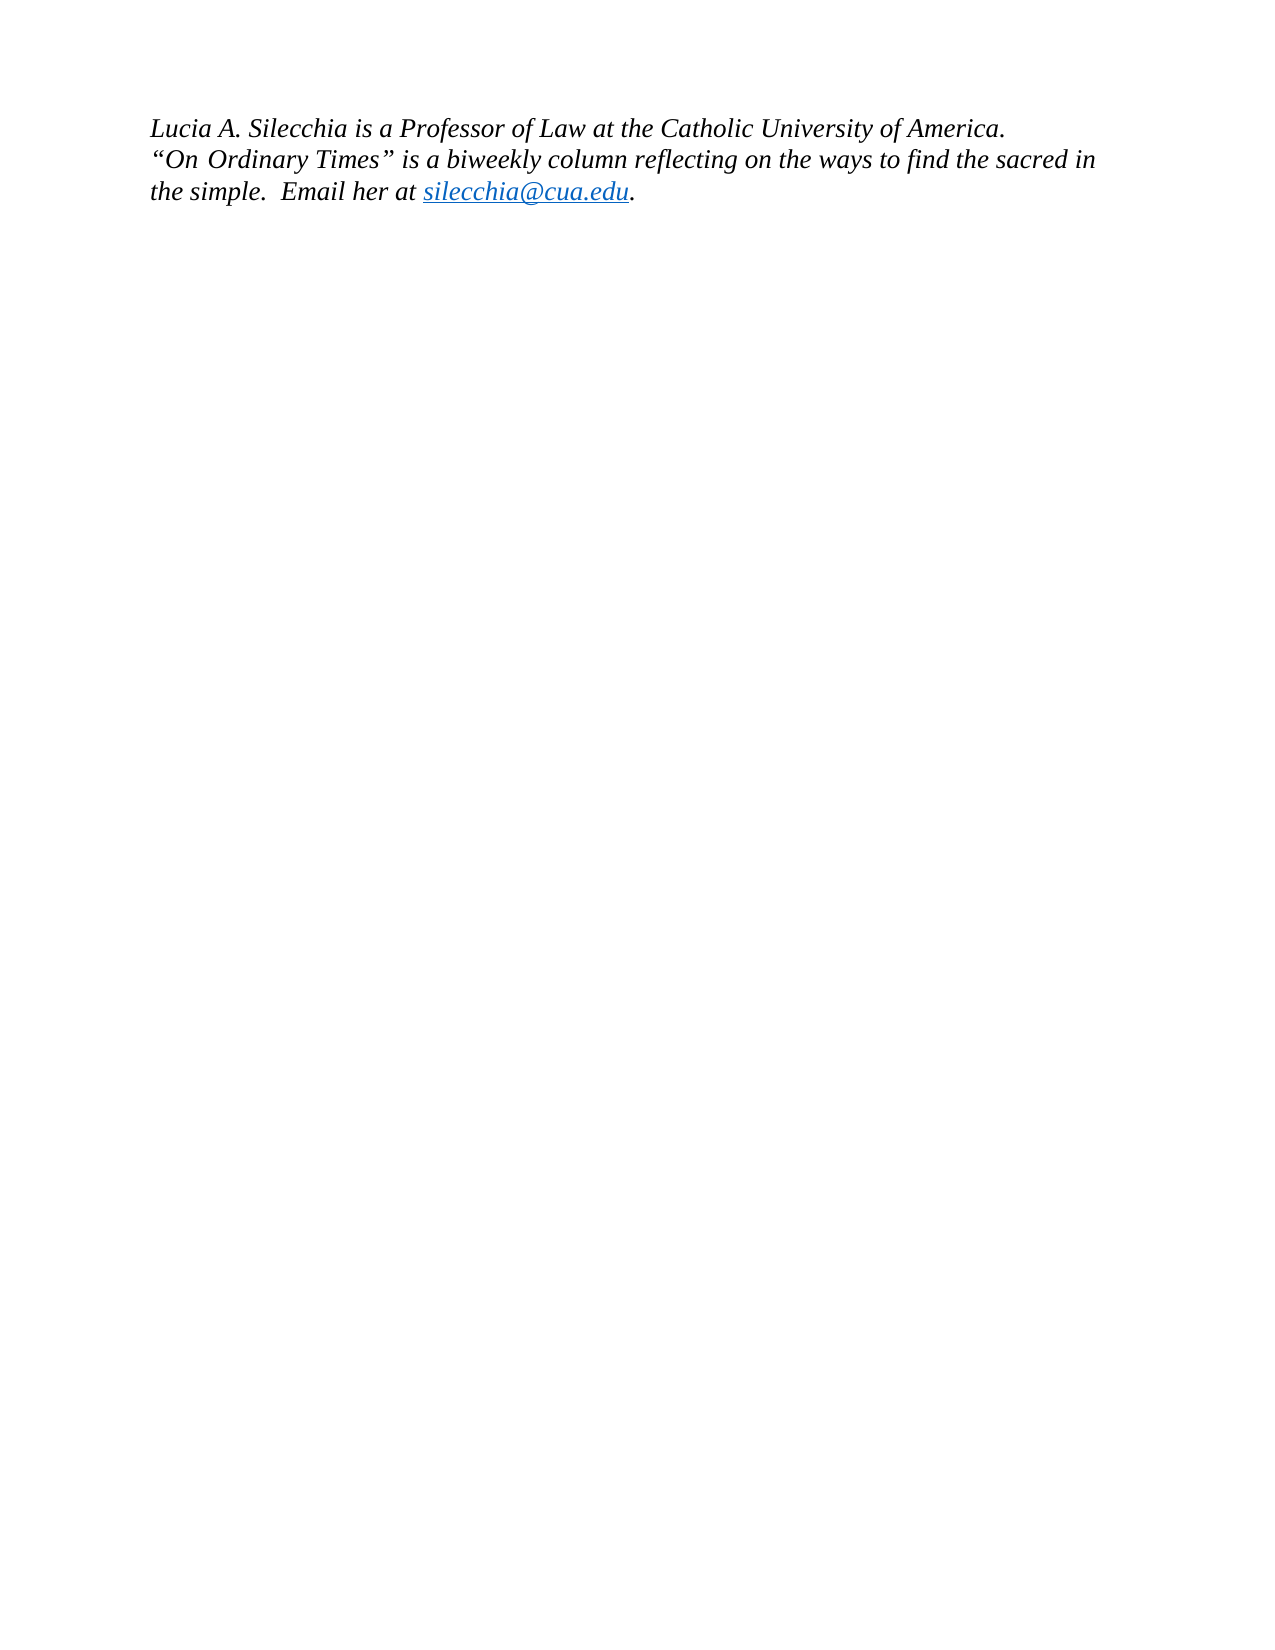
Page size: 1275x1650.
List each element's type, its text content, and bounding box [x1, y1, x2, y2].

text Lucia A. Silecchia is a Professor of Law at the Catholic University of America. “On Ordinary Times” is a biweekly column reflecting on the ways to find the sacred in the simple. Email her at silecchia@cua.edu. [150, 112, 1125, 206]
